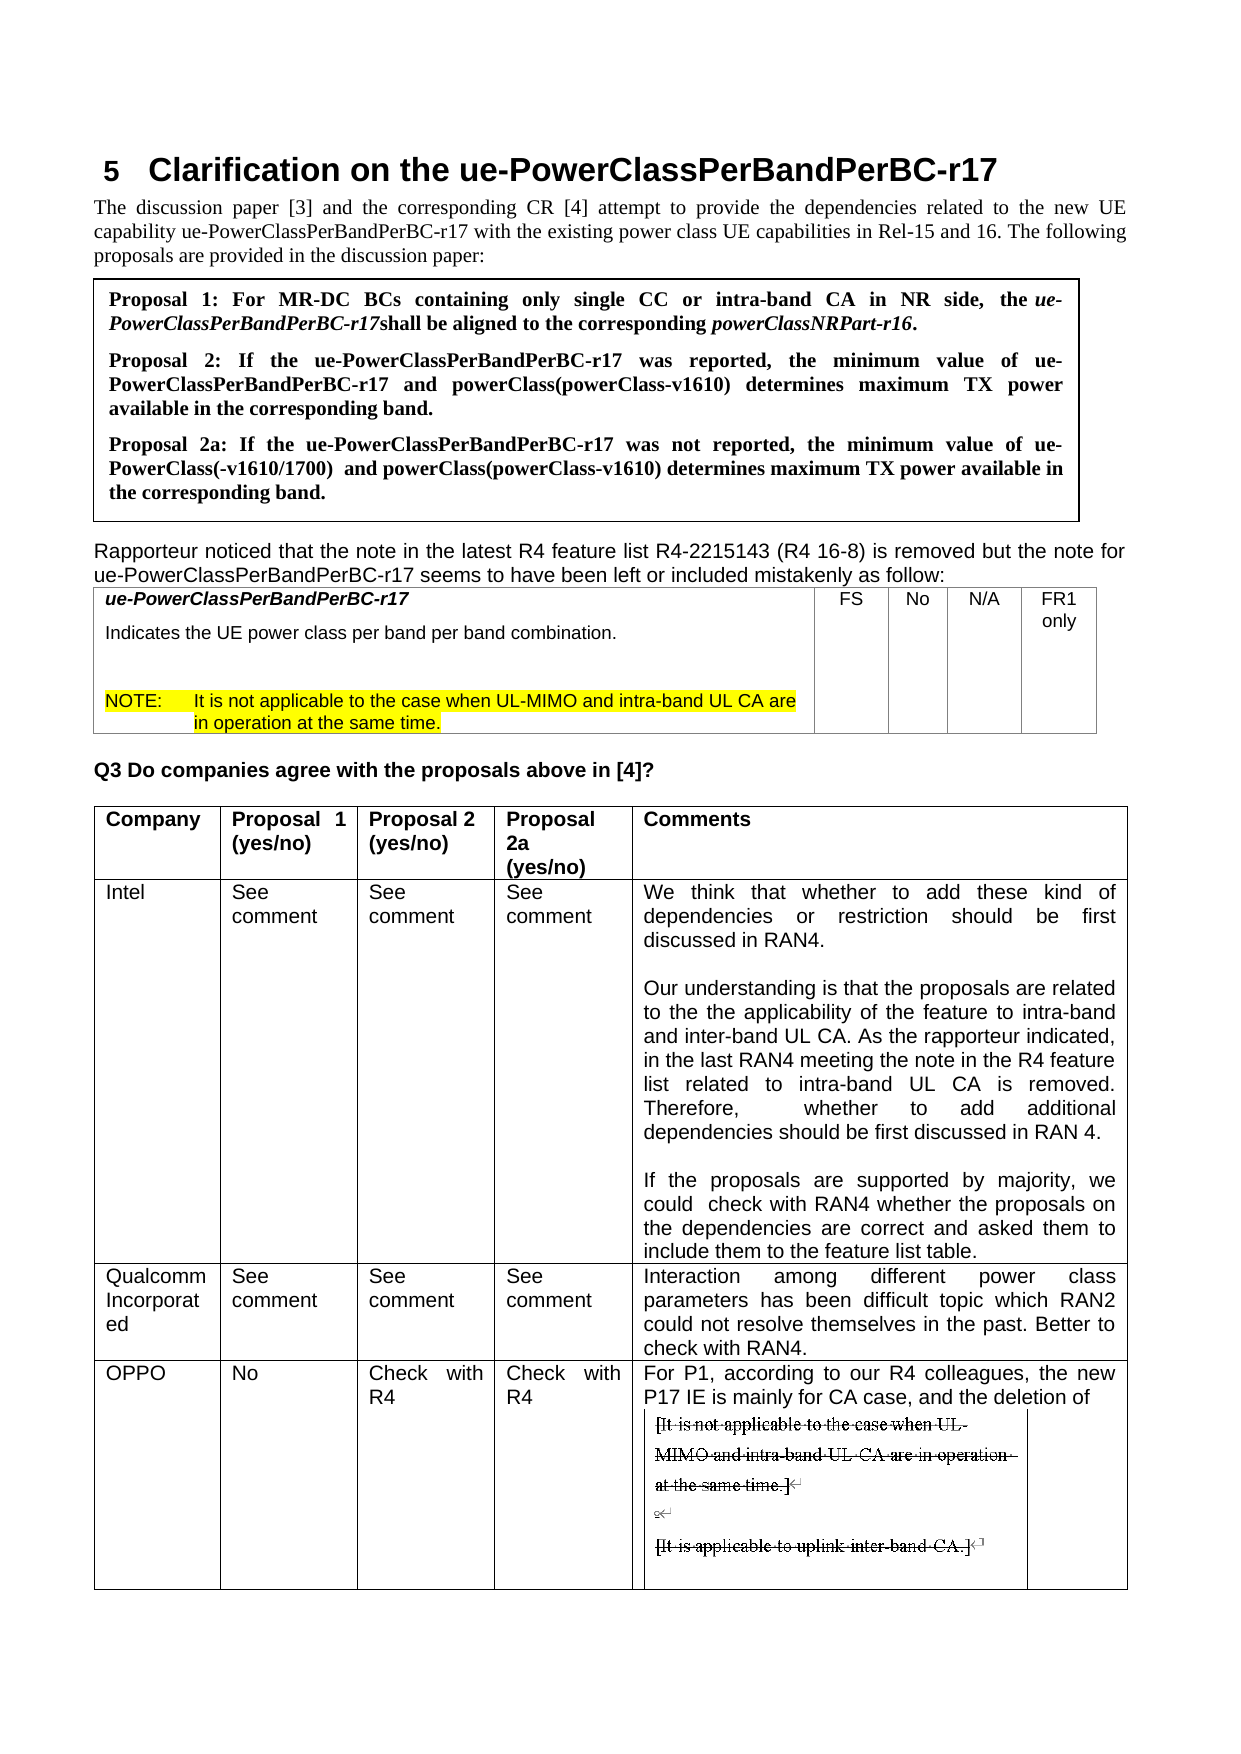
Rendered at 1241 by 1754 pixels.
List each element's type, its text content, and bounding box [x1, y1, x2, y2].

text Rapporteur noticed that the note in the latest R4 feature list R4-2215143 (R4 16-8) is removed but the note for ue-PowerClassPerBandPerBC-r17 seems to have been left or included mistakenly as follow: [94, 539, 1128, 587]
table_cell No [221, 1361, 357, 1588]
table_cell Qualcomm Incorporated [95, 1264, 220, 1360]
table_cell Check with R4 [358, 1361, 494, 1588]
table_header ue-PowerClassPerBandPerBC-r17 Indicates the UE power class per band per band combination. NOTE: It is not applicable to the case when UL-MIMO and intra-band UL CA are in operation at the same time. [94, 588, 814, 733]
table_cell Check with R4 [495, 1361, 632, 1588]
table_header Proposal 1 (yes/no) [221, 807, 357, 879]
table_cell See comment [221, 1264, 357, 1360]
table_header No [889, 588, 947, 733]
subtitle Clarification on the ue-PowerClassPerBandPerBC-r17 [103, 150, 1128, 188]
table_header FS [815, 588, 888, 733]
table_cell See comment [495, 1264, 632, 1360]
table_cell See comment [358, 1264, 494, 1360]
table_header FR1 only [1022, 588, 1096, 733]
table_cell See comment [221, 880, 357, 1263]
table_header Proposal 2a (yes/no) [495, 807, 632, 879]
text The discussion paper [3] and the corresponding CR [4] attempt to provide the dependencies related to the new UE capability ue-PowerClassPerBandPerBC-r17 with the existing power class UE capabilities in Rel-15 and 16. The following proposals are provided in the discussion paper: [94, 195, 1128, 267]
table_header Company [95, 807, 220, 879]
table_cell OPPO [95, 1361, 220, 1588]
picture [643, 1409, 1029, 1589]
table_header N/A [948, 588, 1021, 733]
table_header Proposal 2 (yes/no) [358, 807, 494, 879]
table_cell We think that whether to add these kind of dependencies or restriction should be first discussed in RAN4. Our understanding is that the proposals are related to the the applicability of the feature to intra-band and inter-band UL CA. As the rapporteur indicated, in the last RAN4 meeting the note in the R4 feature list related to intra-band UL CA is removed. Therefore, whether to add additional dependencies should be first discussed in RAN 4. If the proposals are supported by majority, we could check with RAN4 whether the proposals on the dependencies are correct and asked them to include them to the feature list table. [633, 880, 1127, 1263]
table_header Comments [633, 807, 1127, 879]
text Q3 Do companies agree with the proposals above in [4]? [94, 758, 1128, 782]
table_cell Interaction among different power class parameters has been difficult topic which RAN2 could not resolve themselves in the past. Better to check with RAN4. [633, 1264, 1127, 1360]
table_cell Intel [95, 880, 220, 1263]
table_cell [633, 1361, 1127, 1588]
table_cell See comment [358, 880, 494, 1263]
table_cell See comment [495, 880, 632, 1263]
